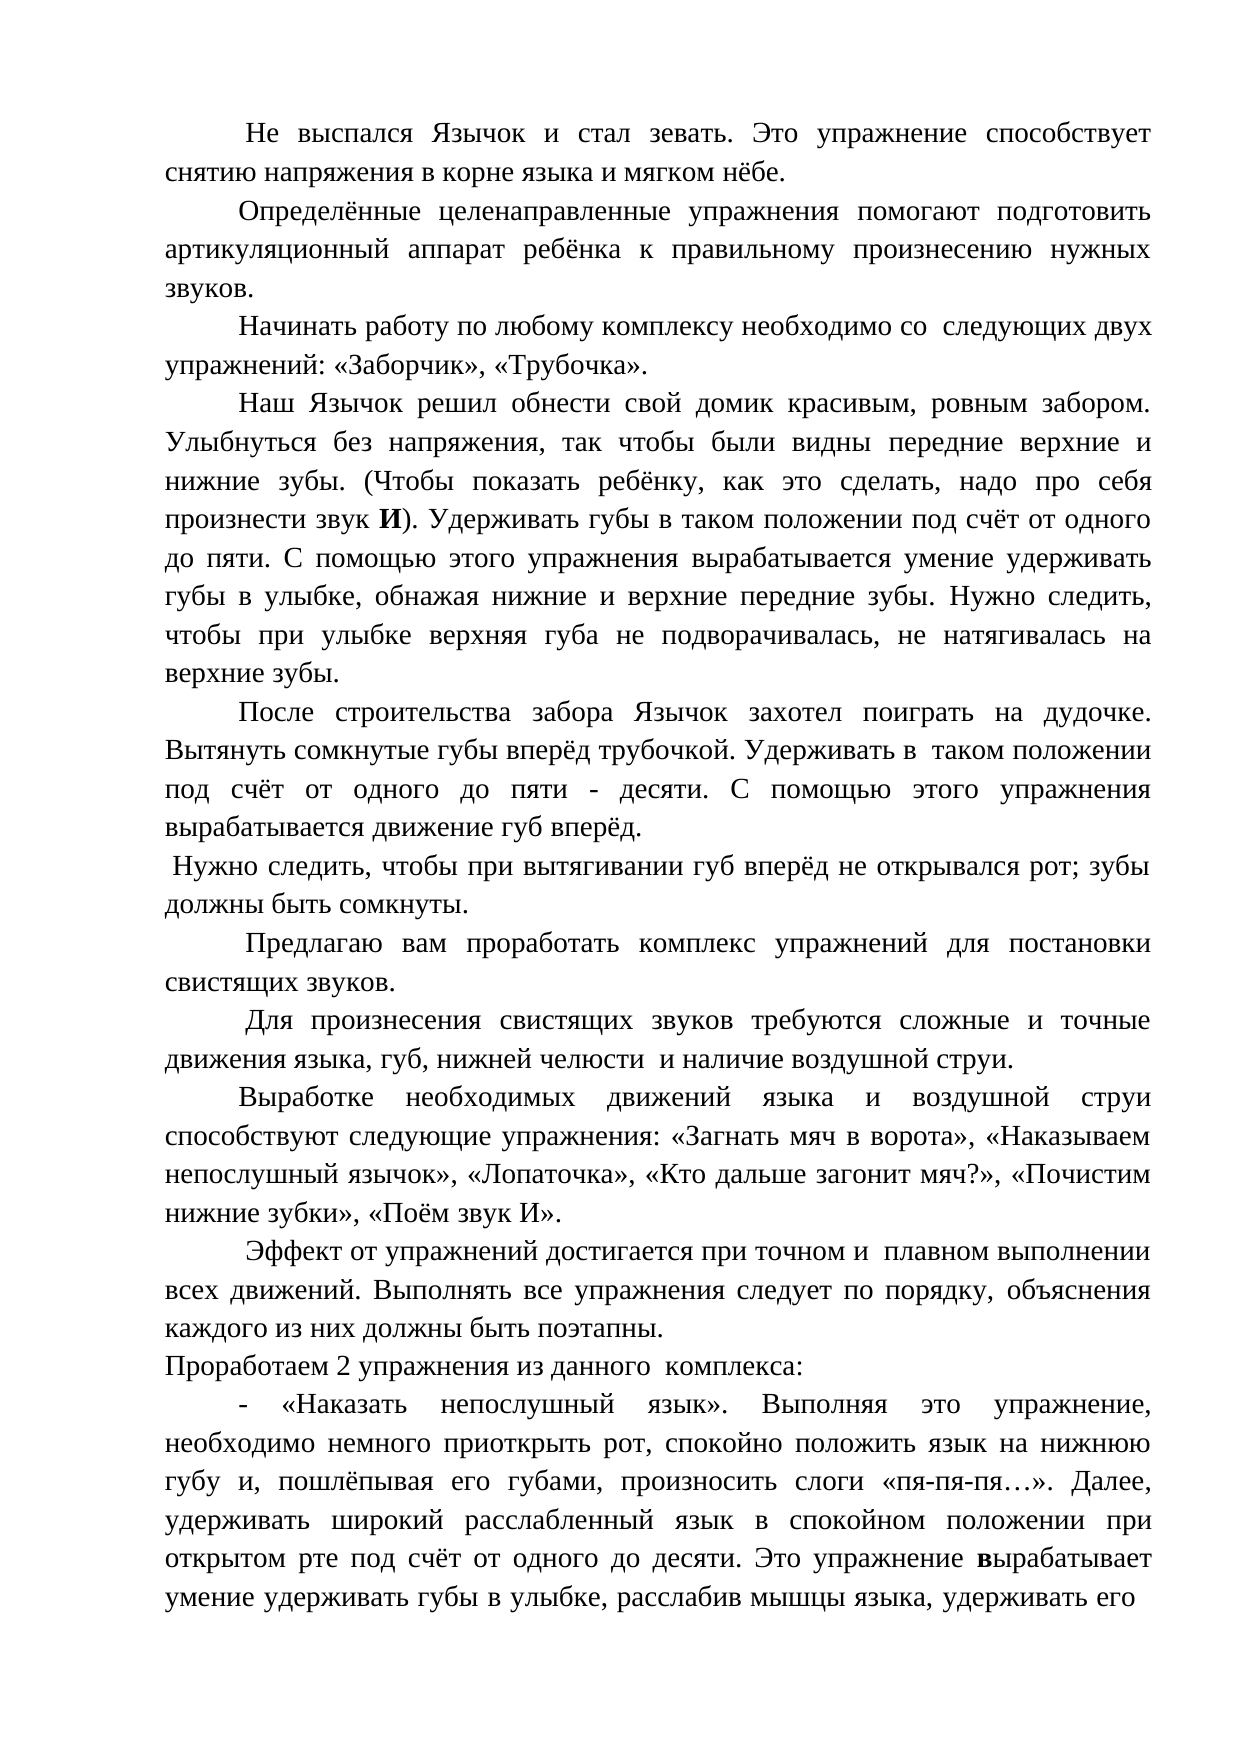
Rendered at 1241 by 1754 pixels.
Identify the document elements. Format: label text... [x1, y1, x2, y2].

text Для произнесения свистящих звуков требуются сложные и точные движения языка, губ, нижней челюсти и наличие воздушной струи. [164, 1002, 1151, 1074]
text Определённые целенаправленные упражнения помогают подготовить артикуляционный аппарат ребёнка к правильному произнесению нужных звуков. [164, 193, 1151, 303]
text Выработке необходимых движений языка и воздушной струи способствуют следующие упражнения: «Загнать мяч в ворота», «Наказываем непослушный язычок», «Лопаточка», «Кто дальше загонит мяч?», «Почистим нижние зубки», «Поём звук И». [164, 1079, 1152, 1228]
text Проработаем 2 упражнения из данного комплекса: [164, 1349, 1163, 1382]
text - «Наказать непослушный язык». Выполняя это упражнение, необходимо немного приоткрыть рот, спокойно положить язык на нижнюю губу и, пошлёпывая его губами, произносить слоги «пя-пя-пя…». Далее, удерживать широкий расслабленный язык в спокойном положении при открытом рте под счёт от одного до десяти. Это упражнение вырабатывает умение удерживать губы в улыбке, расслабив мышцы языка, удерживать его [164, 1386, 1152, 1612]
text Наш Язычок решил обнести свой домик красивым, ровным забором. Улыбнуться без напряжения, так чтобы были видны передние верхние и нижние зубы. (Чтобы показать ребёнку, как это сделать, надо про себя произнести звук И). Удерживать губы в таком положении под счёт от одного до пяти. С помощью этого упражнения вырабатывается умение удерживать губы в улыбке, обнажая нижние и верхние передние зубы. Нужно следить, чтобы при улыбке верхняя губа не подворачивалась, не натягивалась на верхние зубы. [164, 386, 1152, 689]
text Предлагаю вам проработать комплекс упражнений для постановки свистящих звуков. [164, 925, 1152, 997]
text После строительства забора Язычок захотел поиграть на дудочке. Вытянуть сомкнутые губы вперёд трубочкой. Удерживать в таком положении под счёт от одного до пяти - десяти. С помощью этого упражнения вырабатывается движение губ вперёд. [164, 694, 1152, 843]
text Эффект от упражнений достигается при точном и плавном выполнении всех движений. Выполнять все упражнения следует по порядку, объяснения каждого из них должны быть поэтапны. [164, 1233, 1151, 1344]
text Начинать работу по любому комплексу необходимо со следующих двух упражнений: «Заборчик», «Трубочка». [164, 308, 1152, 381]
text Нужно следить, чтобы при вытягивании губ вперёд не открывался рот; зубы должны быть сомкнуты. [164, 848, 1151, 920]
text Не выспался Язычок и стал зевать. Это упражнение способствует снятию напряжения в корне языка и мягком нёбе. [164, 115, 1151, 187]
